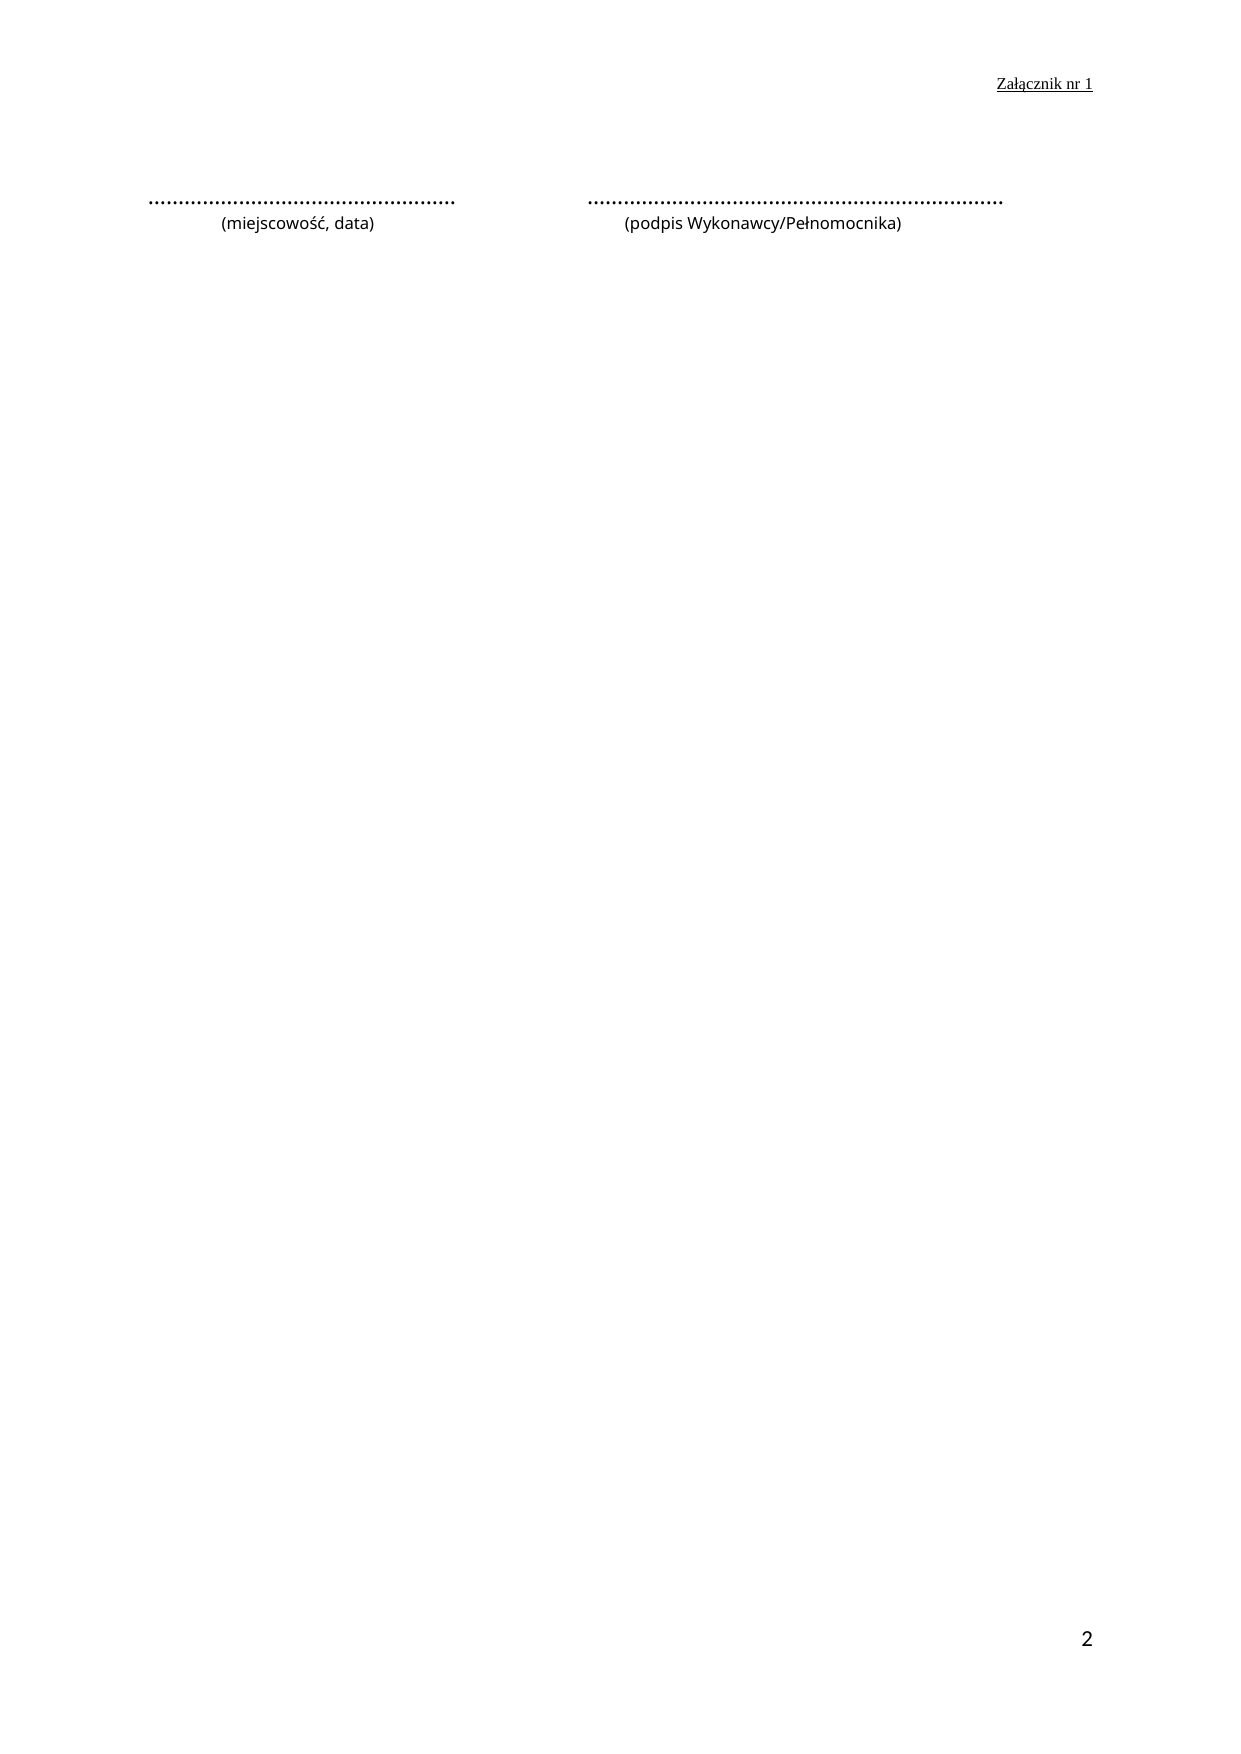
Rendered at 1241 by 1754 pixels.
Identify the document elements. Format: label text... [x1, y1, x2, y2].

text …………………………………………… …………………………………………………………… [148, 180, 1092, 212]
text (miejscowość, data) (podpis Wykonawcy/Pełnomocnika) [148, 212, 1092, 234]
